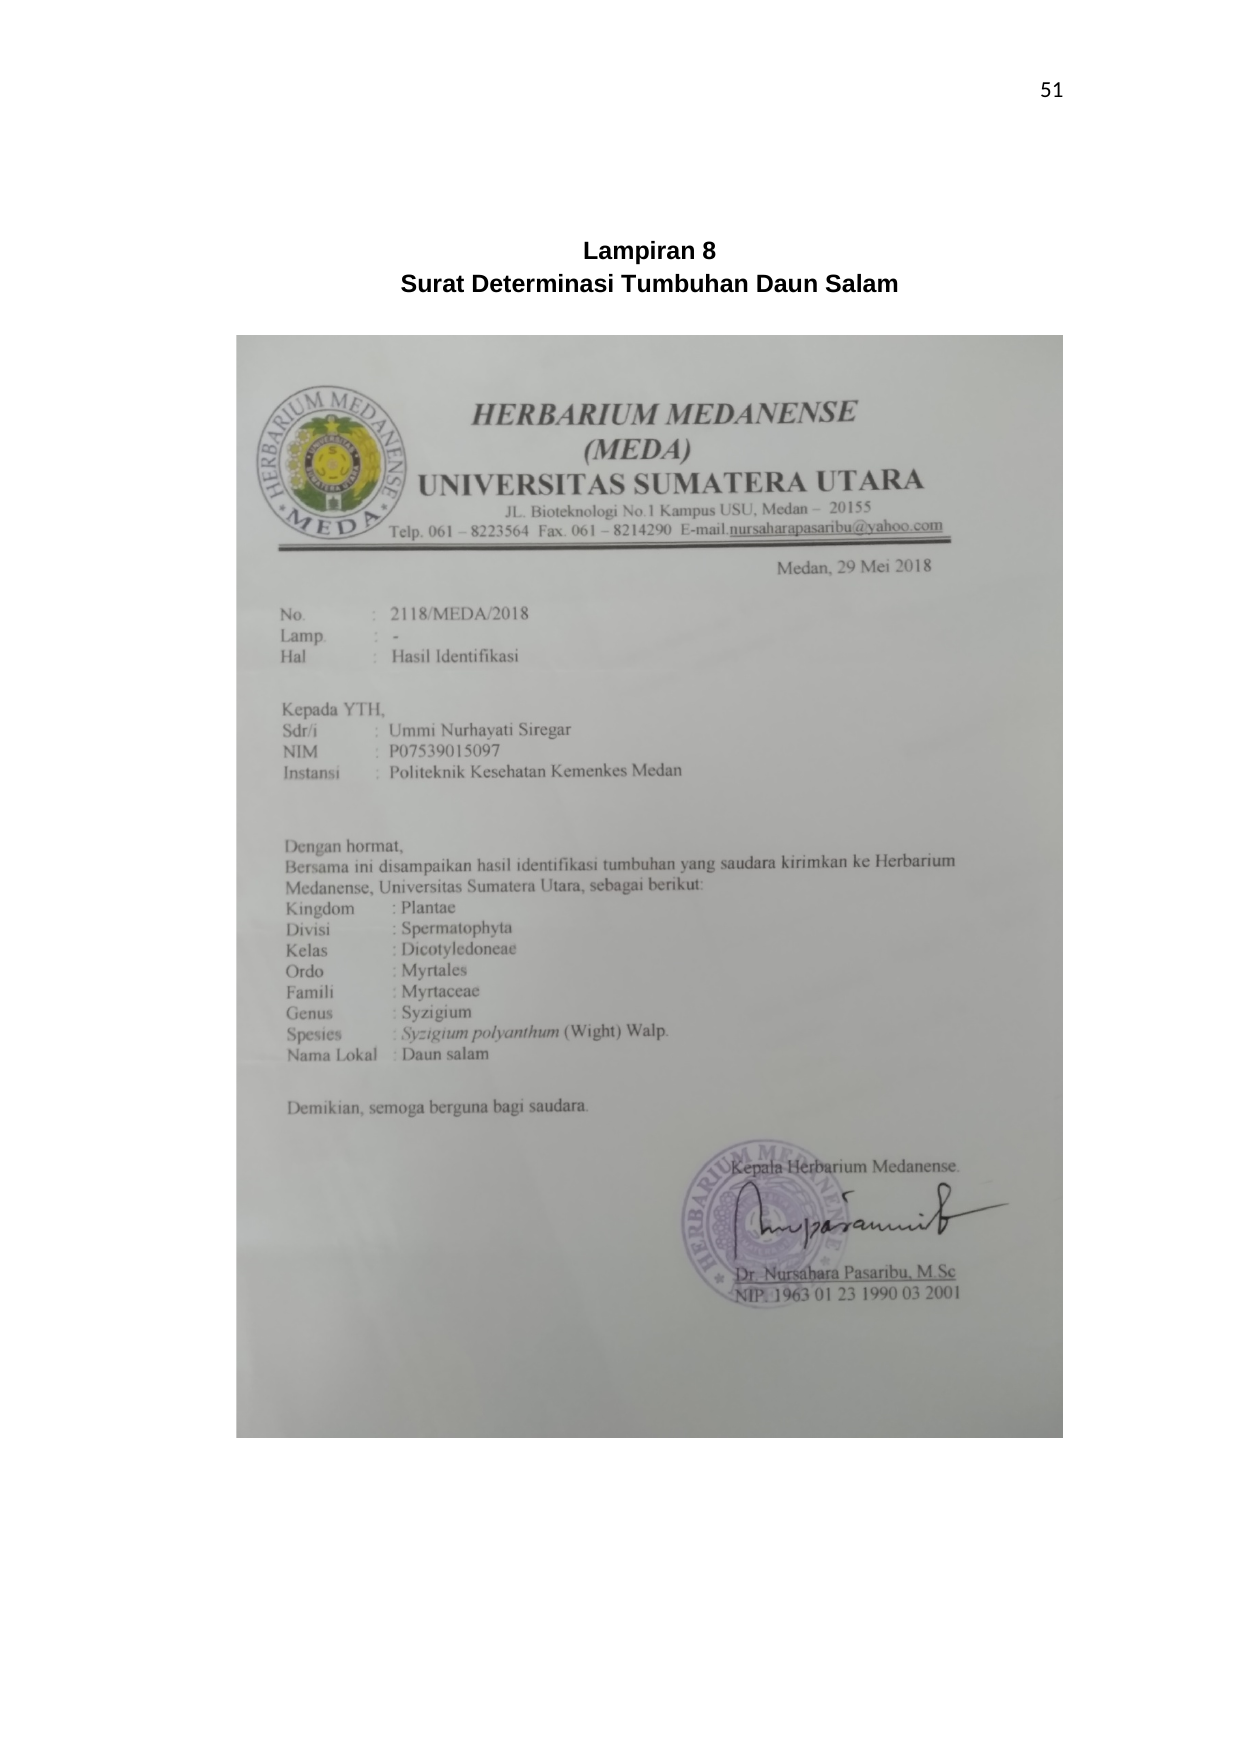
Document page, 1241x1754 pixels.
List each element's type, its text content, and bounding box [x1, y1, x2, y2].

text Lampiran 8 [236, 236, 1063, 265]
text Surat Determinasi Tumbuhan Daun Salam [236, 269, 1063, 298]
picture [236, 335, 1063, 1438]
